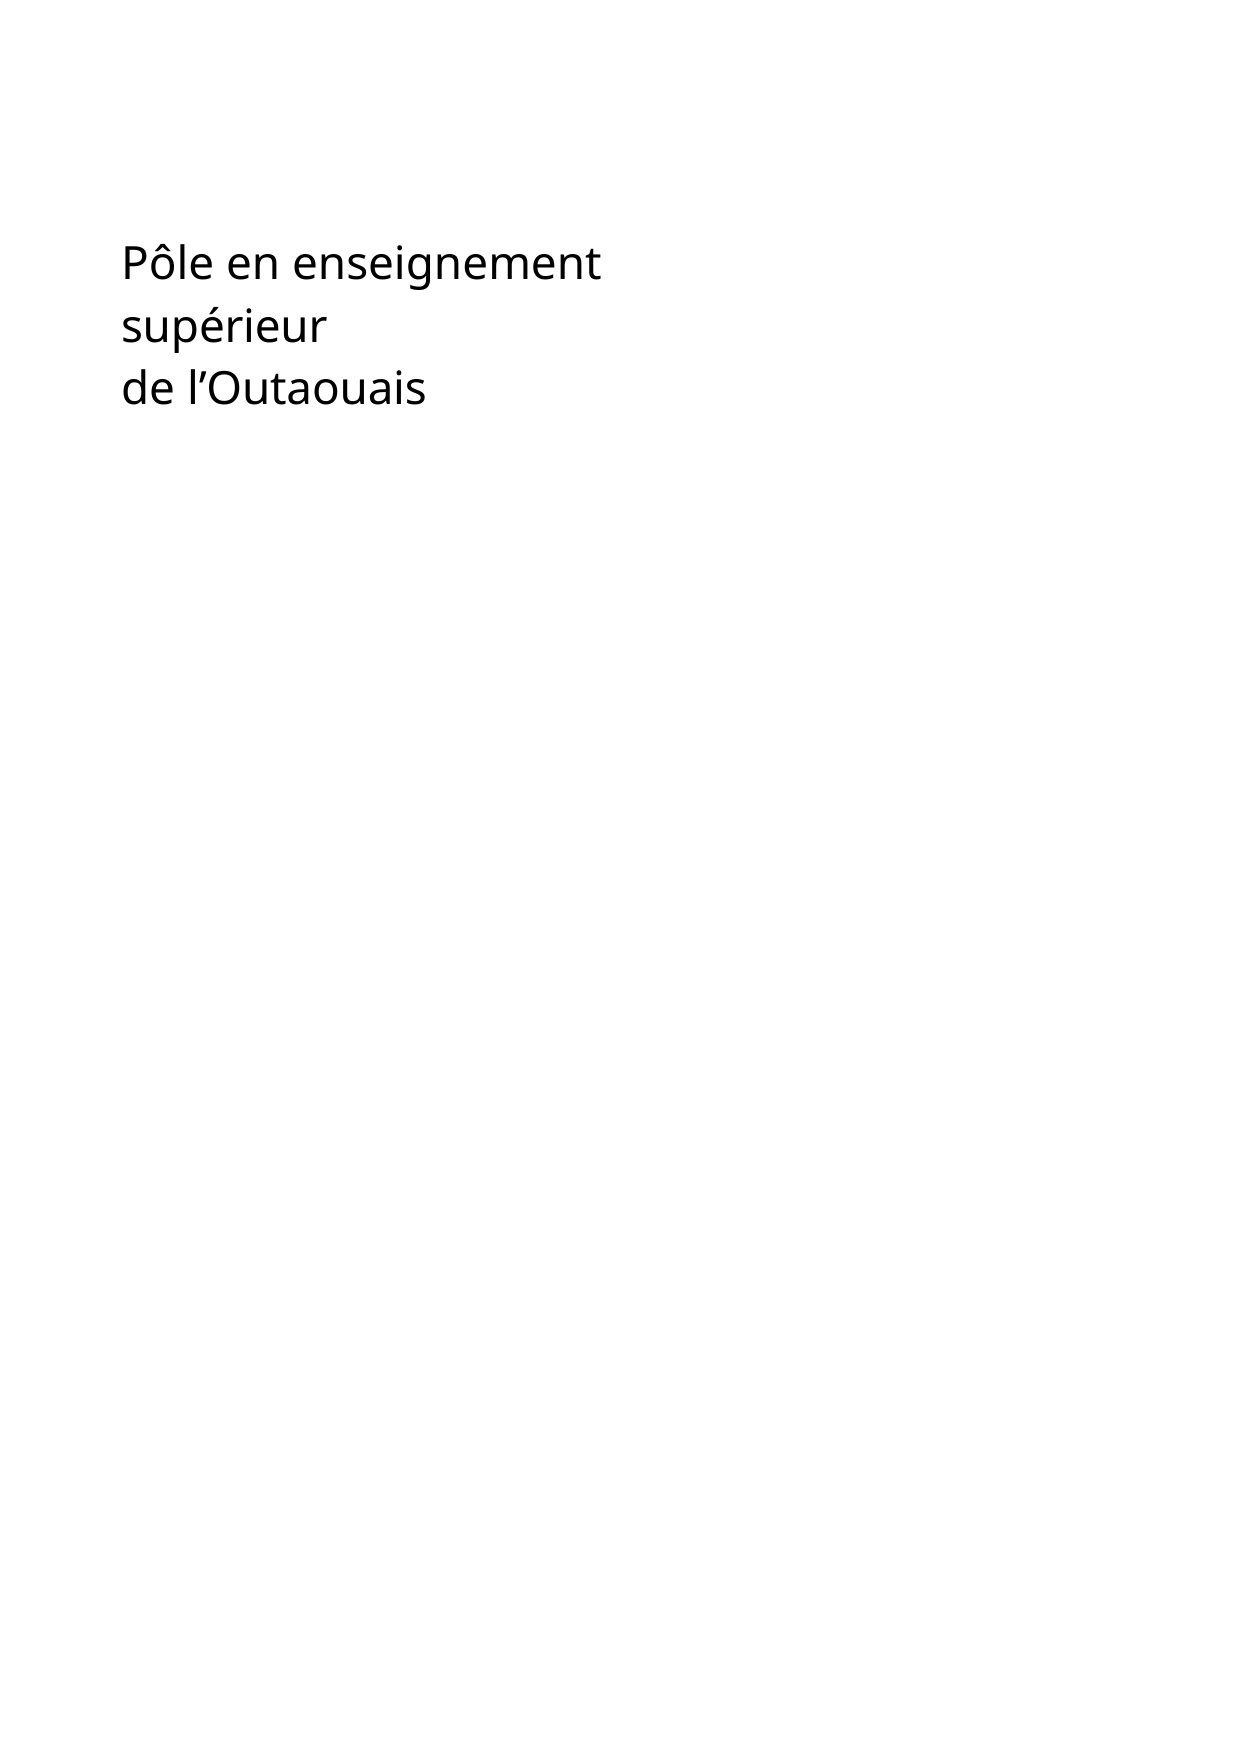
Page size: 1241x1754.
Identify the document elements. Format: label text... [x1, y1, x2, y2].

text Pôle en enseignement supérieur [121, 231, 807, 356]
text de l’Outaouais [121, 356, 807, 418]
